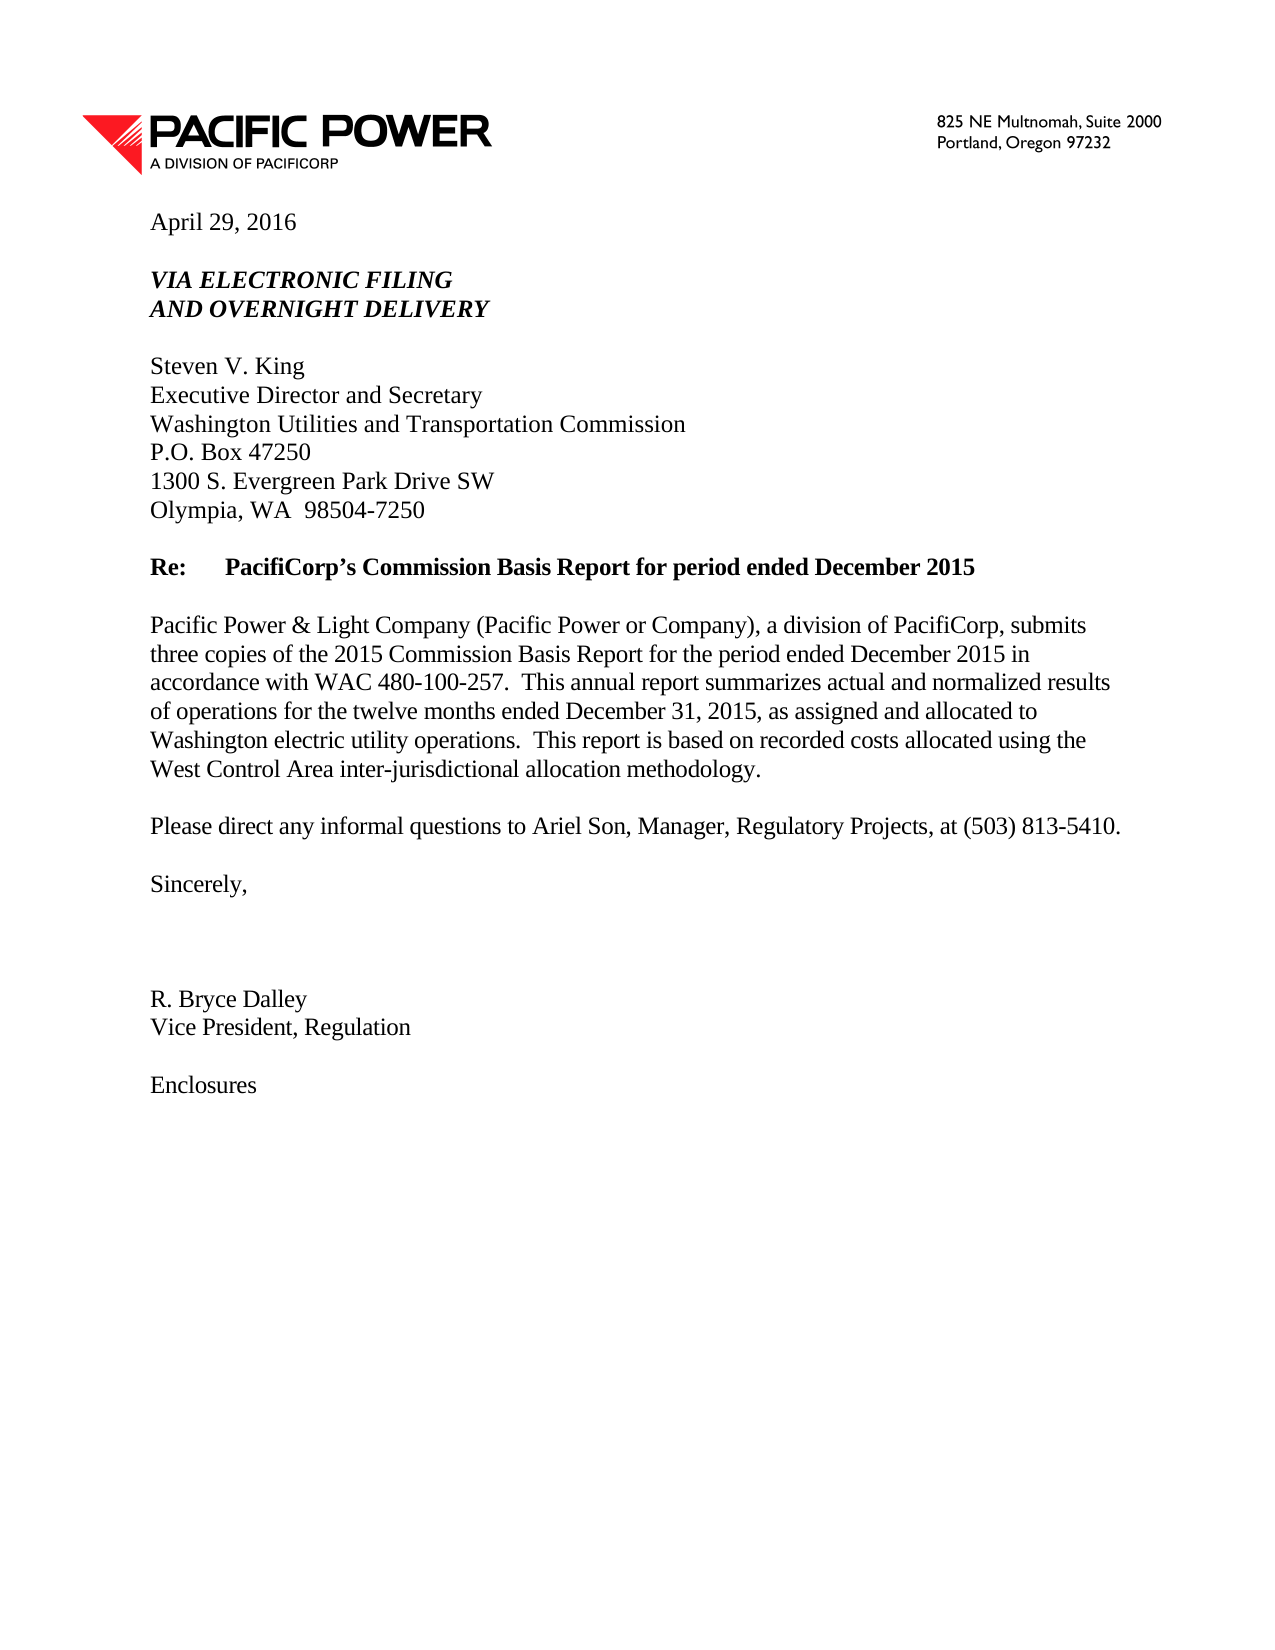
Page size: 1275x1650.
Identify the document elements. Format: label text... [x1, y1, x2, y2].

text April 29, 2016 [150, 207, 1125, 236]
text ELECTRONIC FILING [150, 265, 1125, 294]
text 47250 [150, 437, 1125, 466]
text Re: PacifiCorp’s Commission Basis Report for period ended December 2015 [150, 552, 1125, 581]
text Washington Utilities and Transportation Commission [150, 409, 1125, 437]
text Please direct any informal questions to Ariel Son, Manager, Regulatory Projects, at (503) 813-5410. [150, 811, 1125, 840]
text Executive Director and Secretary [150, 380, 1125, 409]
text R. Bryce Dalley [150, 984, 1125, 1012]
text Pacific Power & Light Company (Pacific Power or Company), a division of PacifiCorp, submits three copies of the 2015 Commission Basis Report for the period ended December 2015 in accordance with WAC 480-100-257. This annual report summarizes actual and normalized results of operations for the twelve months ended December 31, 2015, as assigned and allocated to Washington electric utility operations. This report is based on recorded costs allocated using the West Control Area inter-jurisdictional allocation methodology. [150, 610, 1125, 782]
text Sincerely, [150, 869, 1125, 897]
text Steven V. King [150, 351, 1125, 380]
text AND OVERNIGHT DELIVERY [150, 294, 1125, 322]
text Enclosures [150, 1070, 1125, 1099]
picture [82, 112, 1162, 175]
text Vice President, Regulation [150, 1012, 1125, 1041]
